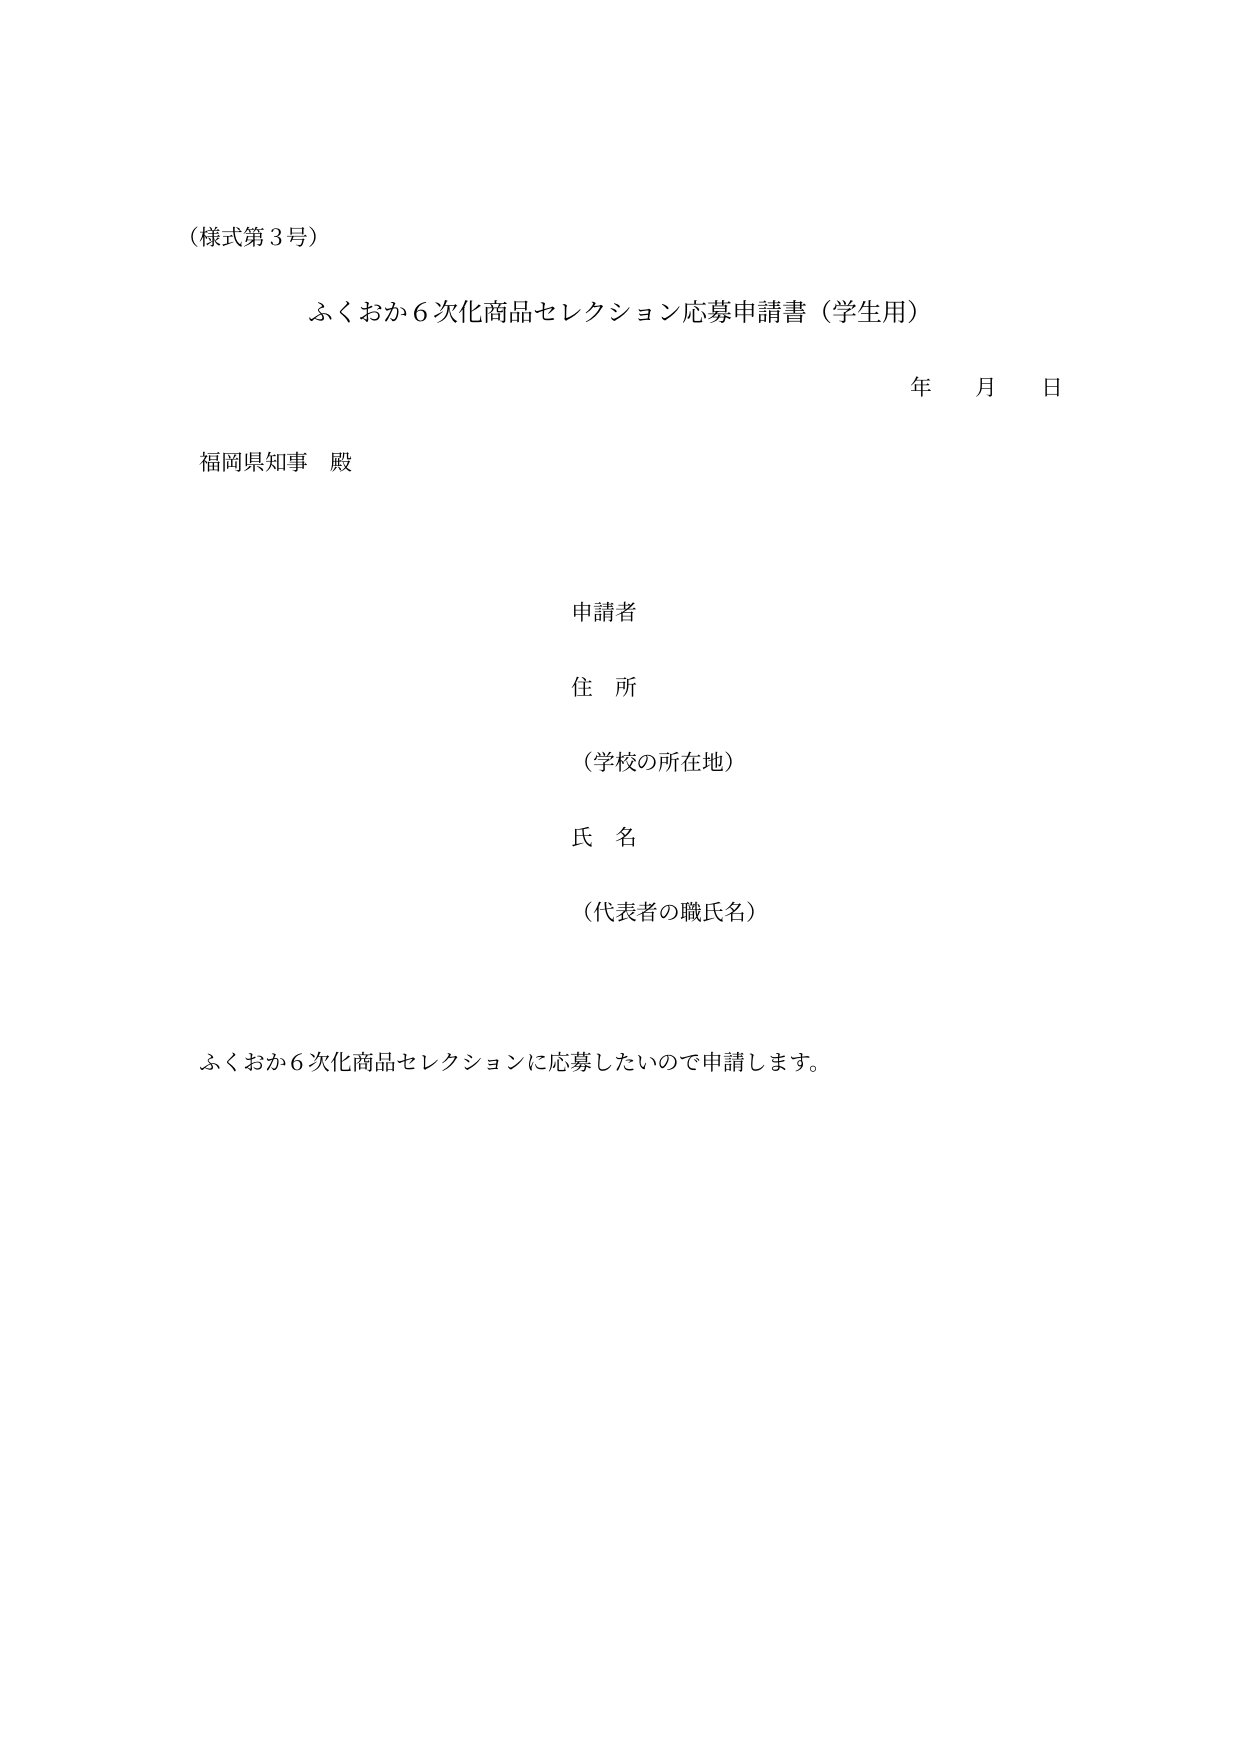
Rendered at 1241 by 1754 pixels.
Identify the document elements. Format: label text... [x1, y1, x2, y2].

text ふくおか６次化商品セレクション応募申請書（学生用） [177, 292, 1063, 329]
text 福岡県知事 殿 [177, 442, 1063, 479]
text 申請者 [177, 592, 1063, 629]
text ふくおか６次化商品セレクションに応募したいので申請します。 [177, 1042, 1063, 1079]
text （学校の所在地） [177, 742, 1063, 779]
text 氏 名 [177, 817, 1063, 854]
text （代表者の職氏名） [177, 892, 1063, 929]
text （様式第３号） [177, 217, 1063, 254]
text 年 月 日 [177, 367, 1063, 404]
text 住 所 [177, 667, 1063, 704]
